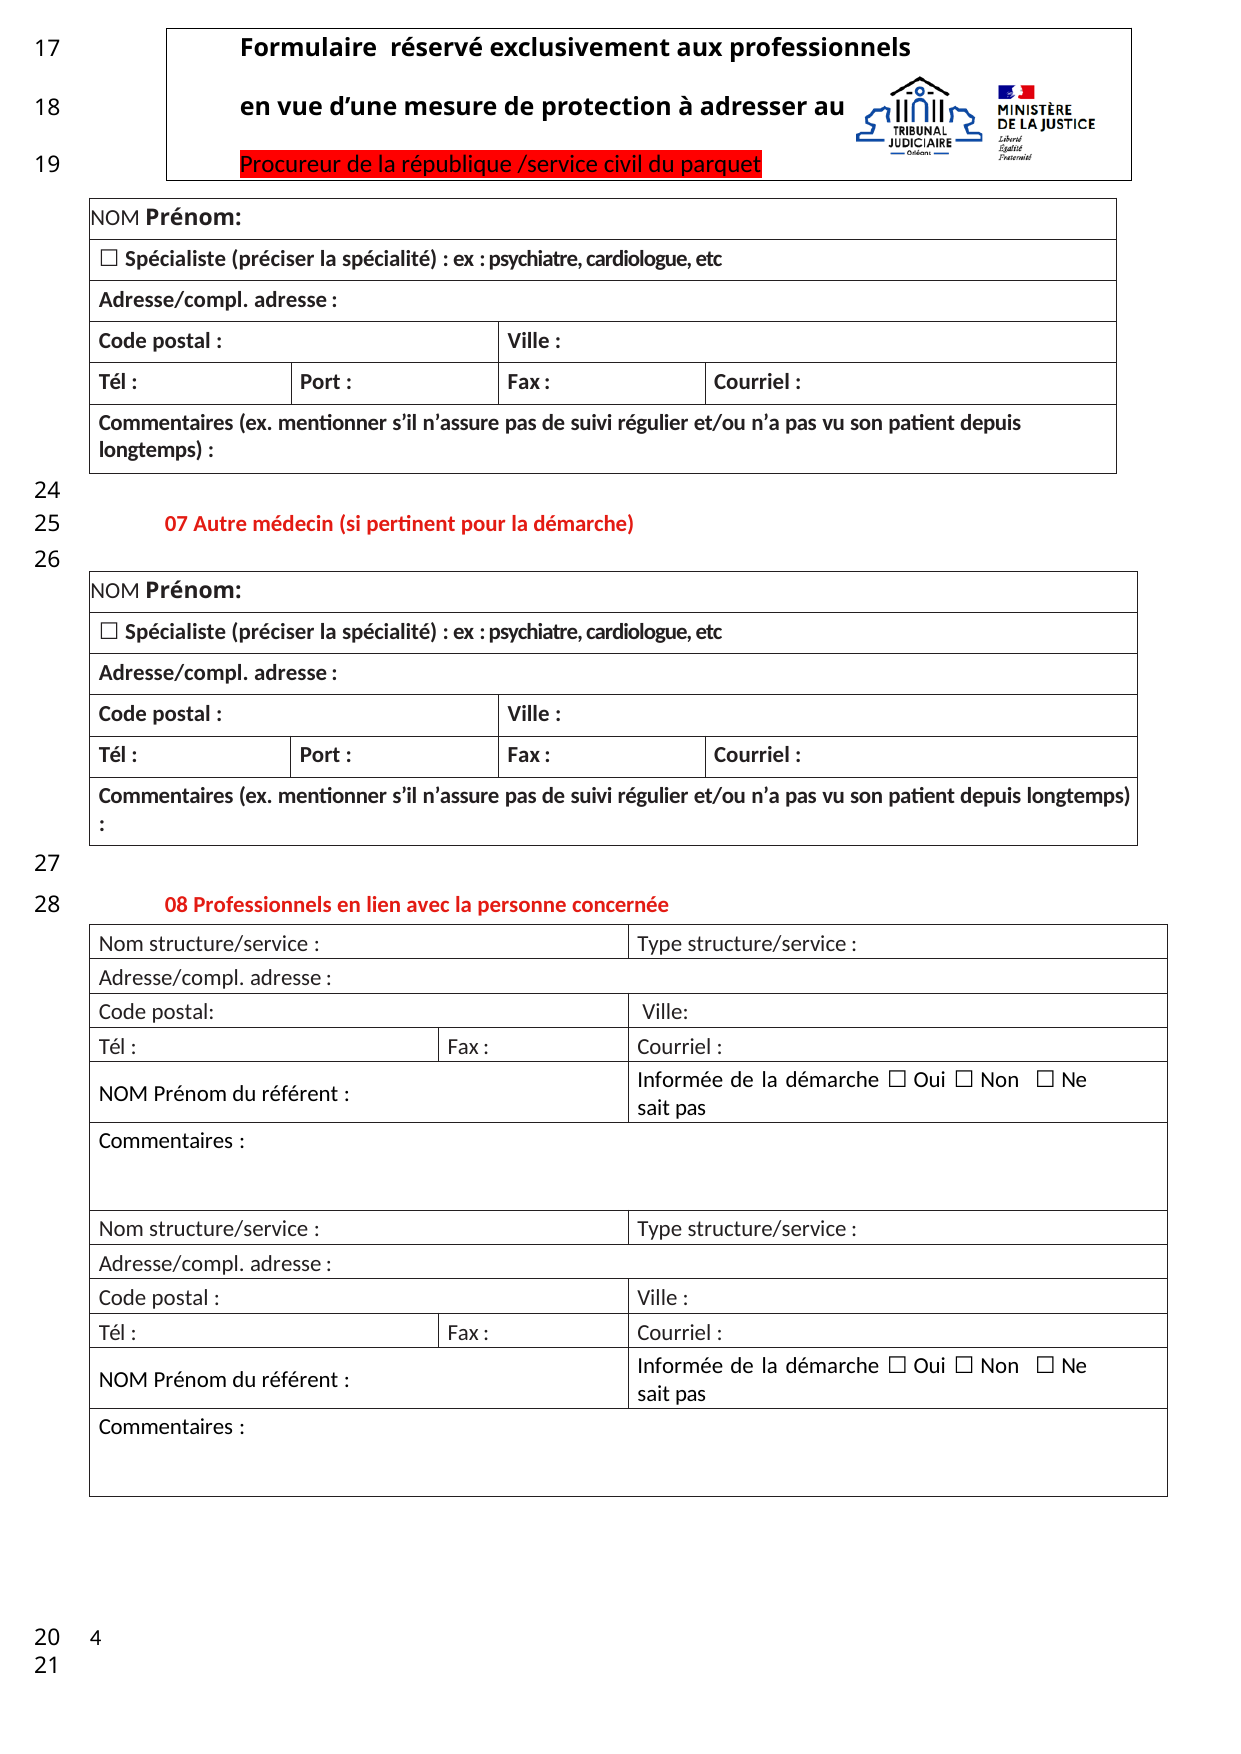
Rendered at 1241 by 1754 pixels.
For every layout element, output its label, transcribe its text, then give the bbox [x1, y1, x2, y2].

table_cell Informée de la démarche ☐ Oui ☐ Non ☐ Ne sait pas [629, 1348, 1167, 1408]
table_cell Fax : [439, 1028, 628, 1061]
table_cell Informée de la démarche ☐ Oui ☐ Non ☐ Ne sait pas [629, 1062, 1167, 1122]
table_cell Nom structure/service : [90, 1211, 628, 1244]
table_header Type structure/service : [629, 925, 1167, 958]
table_cell Port : [292, 363, 498, 403]
picture [995, 82, 1097, 163]
table_cell Tél : [90, 1028, 438, 1061]
table_cell Code postal : [90, 695, 498, 736]
table_cell Adresse/compl. adresse : [90, 654, 1137, 694]
list Professionnels en lien avec la personne concernée [164, 890, 1153, 918]
table_cell Tél : [90, 737, 290, 777]
picture [856, 76, 983, 155]
table_cell ☐ Spécialiste (préciser la spécialité) : ex : psychiatre, cardiologue, etc [90, 613, 1137, 653]
list Autre médecin (si pertinent pour la démarche) [164, 509, 1153, 538]
table_cell NOM Prénom du référent : [90, 1348, 628, 1408]
table_cell ☐ Spécialiste (préciser la spécialité) : ex : psychiatre, cardiologue, etc [90, 240, 1116, 280]
table_cell Commentaires (ex. mentionner s’il n’assure pas de suivi régulier et/ou n’a pas vu son patient depuis longtemps) : [90, 778, 1137, 845]
table_header NOM Prénom: [90, 199, 1116, 239]
table_cell NOM Prénom du référent : [90, 1062, 628, 1122]
table_cell Ville : [499, 695, 1137, 736]
table_cell Adresse/compl. adresse : [90, 959, 1167, 992]
table_cell Commentaires : [90, 1123, 1167, 1209]
table_cell Fax : [499, 363, 705, 403]
table_cell Courriel : [629, 1314, 1167, 1347]
table_cell Port : [291, 737, 498, 777]
table_cell Adresse/compl. adresse : [90, 1245, 1167, 1278]
table_header Nom structure/service : [90, 925, 628, 958]
table_cell Commentaires (ex. mentionner s’il n’assure pas de suivi régulier et/ou n’a pas vu son patient depuis longtemps) : [90, 405, 1116, 473]
table_cell Commentaires : [90, 1409, 1167, 1496]
table_cell Courriel : [706, 737, 1137, 777]
table_cell Code postal : [90, 322, 498, 362]
table_header NOM Prénom: [90, 572, 1137, 612]
table_cell Tél : [90, 1314, 438, 1347]
table_cell Code postal : [90, 1279, 628, 1313]
table_cell Code postal: [90, 994, 628, 1027]
table_cell Adresse/compl. adresse : [90, 281, 1116, 321]
table_cell Courriel : [629, 1028, 1167, 1061]
table_cell Tél : [90, 363, 291, 403]
table_cell Fax : [499, 737, 705, 777]
table_cell Ville : [499, 322, 1116, 362]
table_cell Ville : [629, 1279, 1167, 1313]
table_cell Courriel : [706, 363, 1116, 403]
table_cell Ville: [629, 994, 1167, 1027]
table_cell Fax : [439, 1314, 628, 1347]
table_cell Type structure/service : [629, 1211, 1167, 1244]
